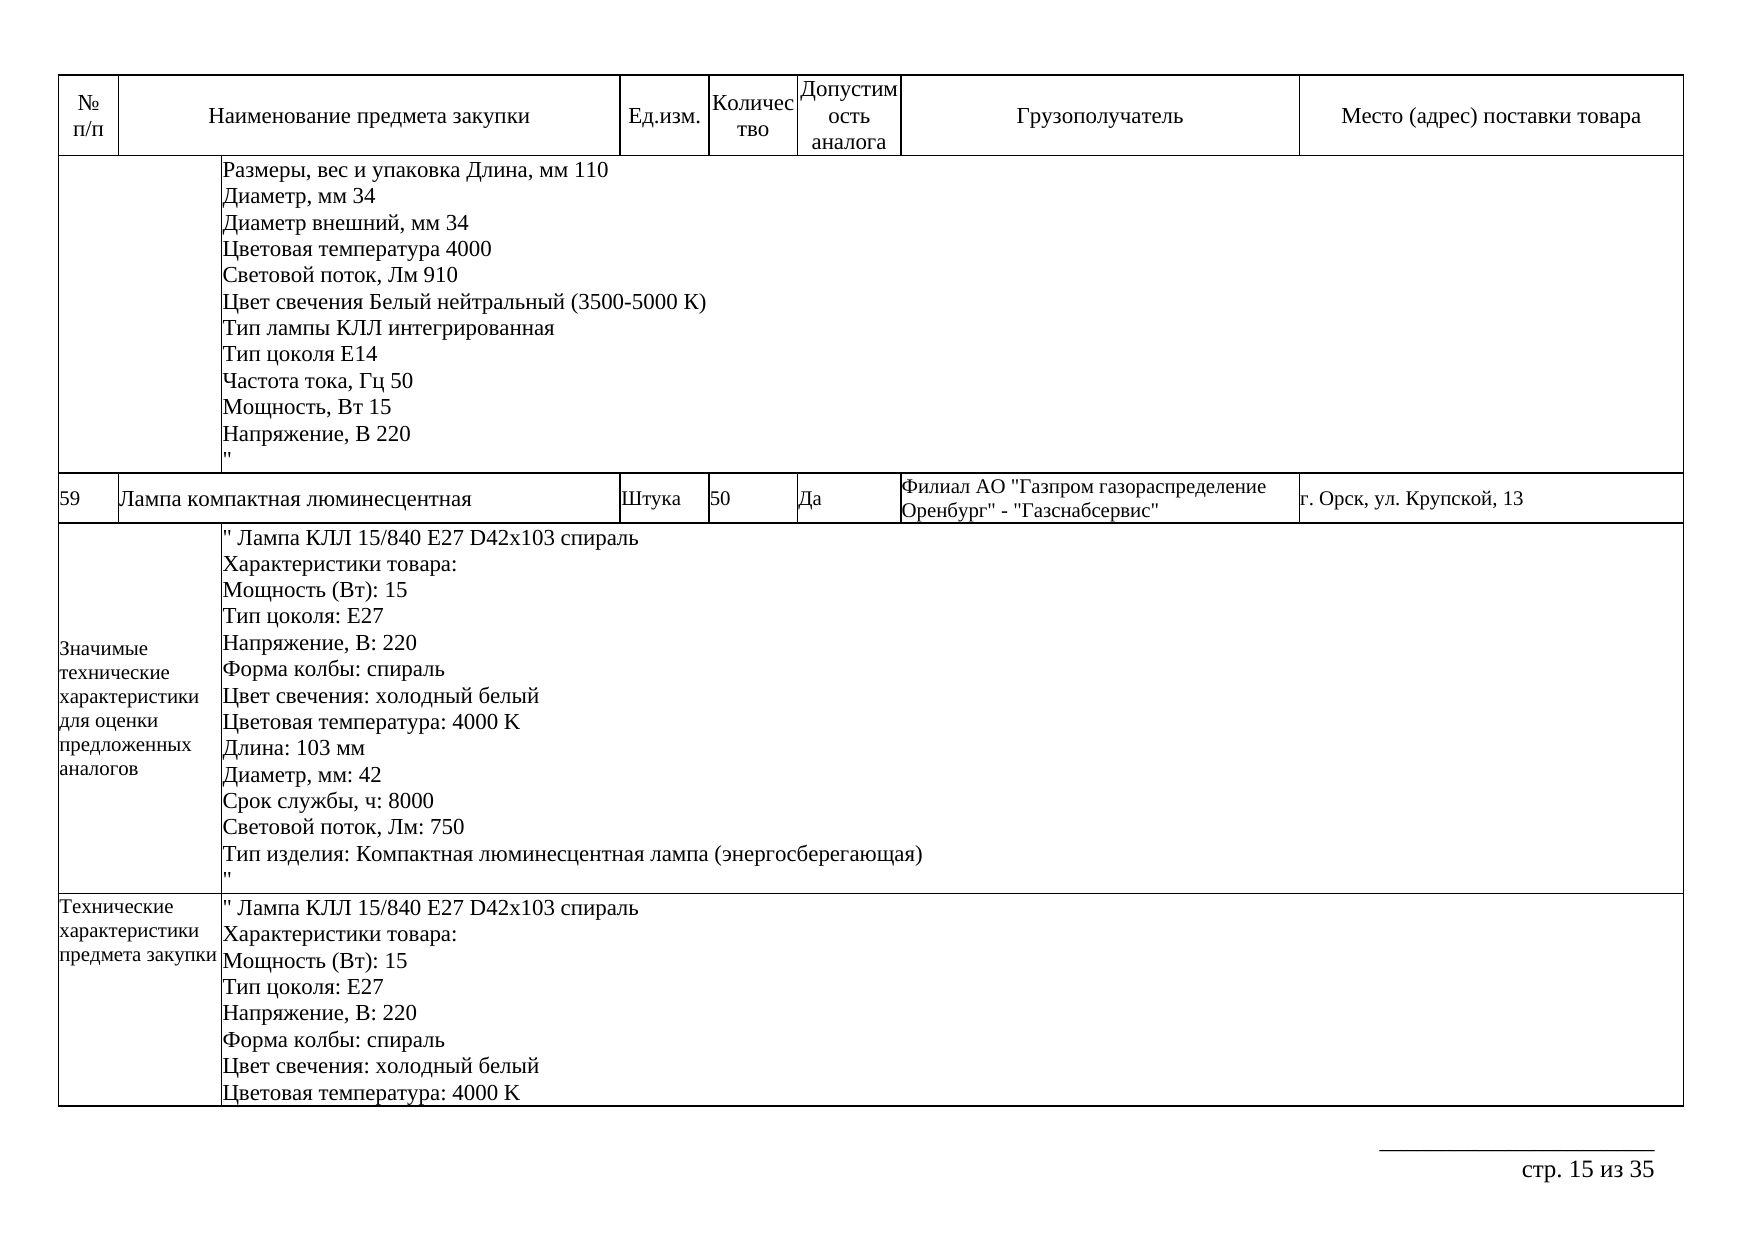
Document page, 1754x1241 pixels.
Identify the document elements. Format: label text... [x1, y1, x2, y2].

table_header Место (адрес) поставки товара [1300, 76, 1683, 154]
table_cell г. Орск, ул. Крупской, 13 [1300, 474, 1683, 522]
table_header № п/п [59, 76, 118, 154]
table_cell Да [798, 474, 900, 522]
table_header Ед.изм. [621, 76, 708, 154]
table_cell Лампа компактная люминесцентная [119, 474, 619, 522]
table_header Наименование предмета закупки [119, 76, 619, 154]
table_cell Штука [621, 474, 708, 522]
table_cell Филиал АО "Газпром газораспределение Оренбург" - "Газснабсервис" [902, 474, 1299, 522]
table_header Грузополучатель [902, 76, 1299, 154]
table_cell 59 [59, 474, 118, 522]
table_cell 50 [710, 474, 797, 522]
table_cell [59, 894, 221, 1105]
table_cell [222, 156, 1683, 472]
table_cell Значимые технические характеристики для оценки предложенных аналогов [59, 524, 221, 892]
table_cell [222, 894, 1683, 1105]
table_header Количество [710, 76, 797, 154]
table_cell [59, 156, 221, 472]
table_header Допустимость аналога [798, 76, 900, 154]
